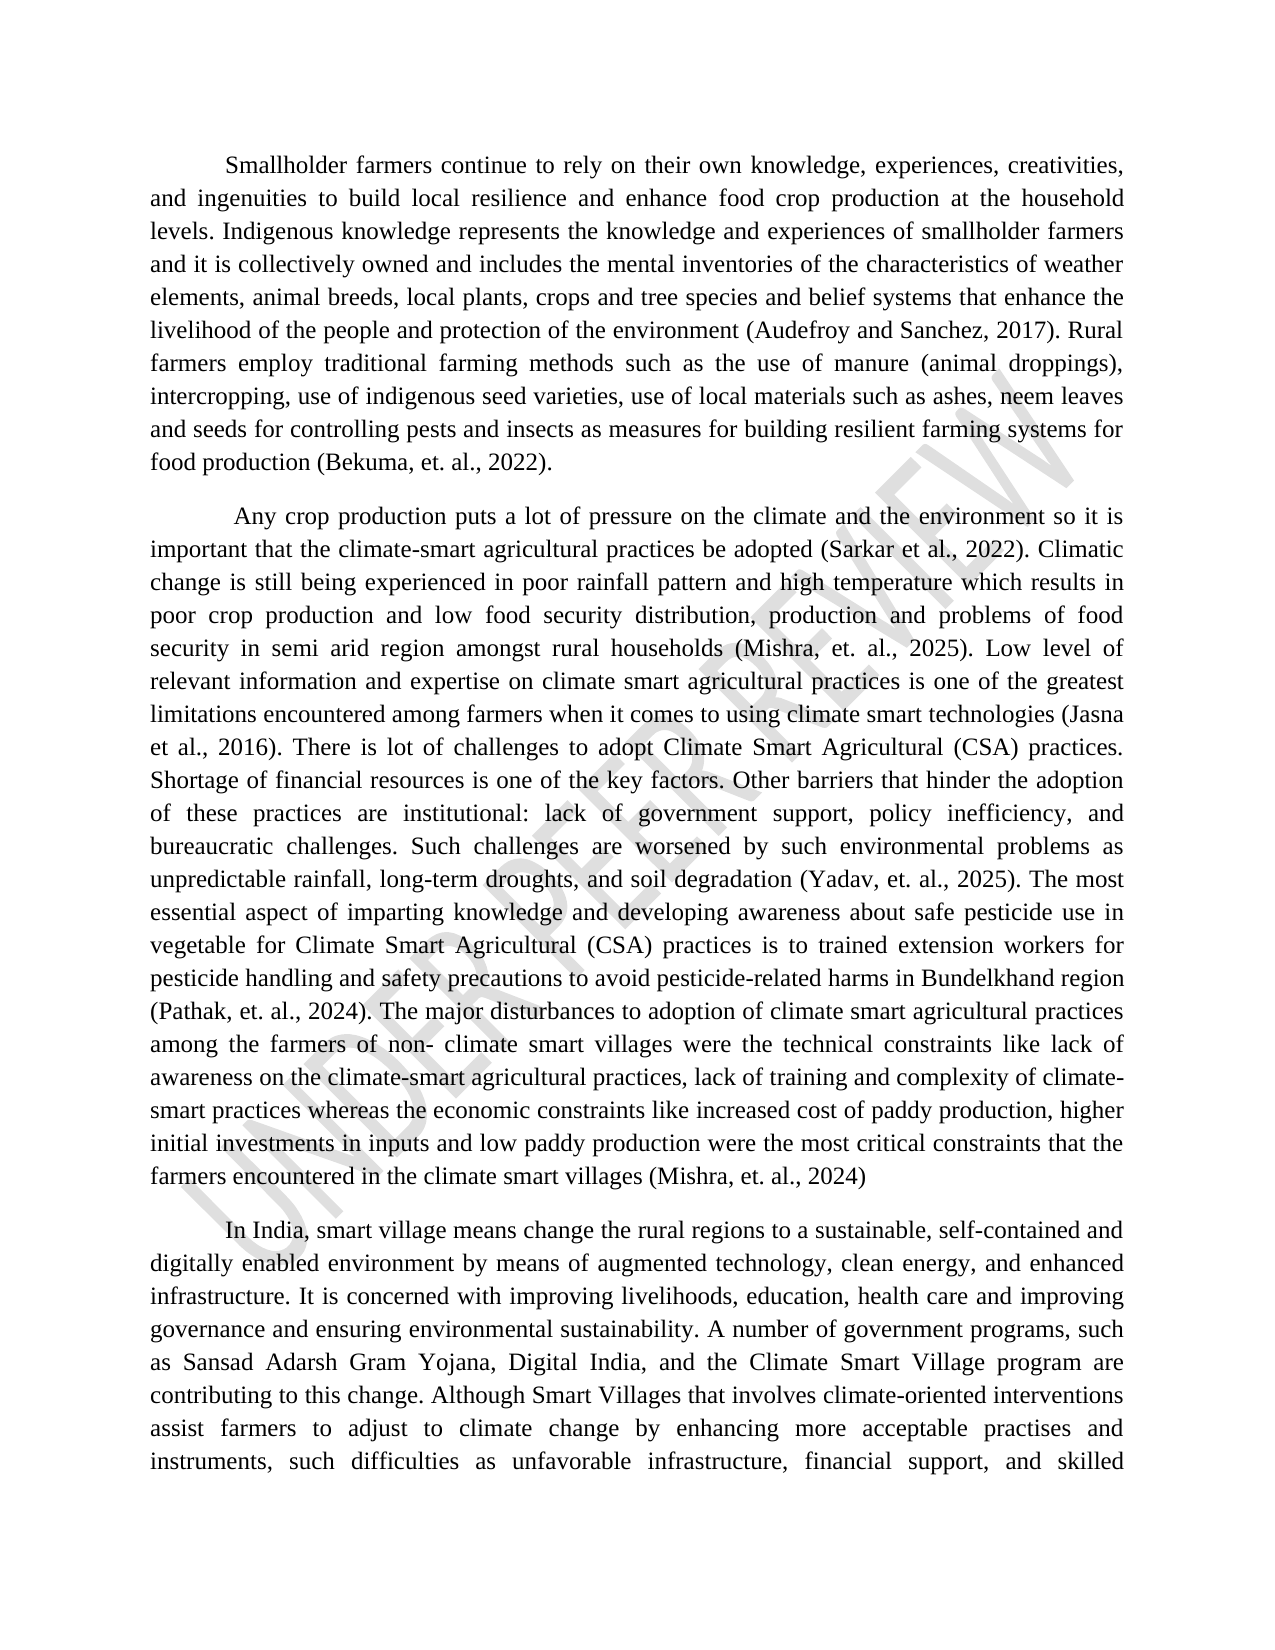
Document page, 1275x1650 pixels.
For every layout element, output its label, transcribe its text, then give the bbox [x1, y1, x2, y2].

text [150, 1215, 1125, 1475]
text Smallholder farmers continue to rely on their own knowledge, experiences, creativities, and ingenuities to build local resilience and enhance food crop production at the household levels. Indigenous knowledge represents the knowledge and experiences of smallholder farmers and it is collectively owned and includes the mental inventories of the characteristics of weather elements, animal breeds, local plants, crops and tree species and belief systems that enhance the livelihood of the people and protection of the environment (Audefroy and Sanchez, 2017). Rural farmers employ traditional farming methods such as the use of manure (animal droppings), intercropping, use of indigenous seed varieties, use of local materials such as ashes, neem leaves and seeds for controlling pests and insects as measures for building resilient farming systems for food production (Bekuma, et. al., 2022). [150, 150, 1125, 476]
text Any crop production puts a lot of pressure on the climate and the environment so it is important that the climate-smart agricultural practices be adopted (Sarkar et al., 2022). Climatic change is still being experienced in poor rainfall pattern and high temperature which results in poor crop production and low food security distribution, production and problems of food security in semi arid region amongst rural households (Mishra, et. al., 2025). Low level of relevant information and expertise on climate smart agricultural practices is one of the greatest limitations encountered among farmers when it comes to using climate smart technologies (Jasna et al., 2016). There is lot of challenges to adopt Climate Smart Agricultural (CSA) practices. Shortage of financial resources is one of the key factors. Other barriers that hinder the adoption of these practices are institutional: lack of government support, policy inefficiency, and bureaucratic challenges. Such challenges are worsened by such environmental problems as unpredictable rainfall, long-term droughts, and soil degradation (Yadav, et. al., 2025). The most essential aspect of imparting knowledge and developing awareness about safe pesticide use in vegetable for Climate Smart Agricultural (CSA) practices is to trained extension workers for pesticide handling and safety precautions to avoid pesticide-related harms in Bundelkhand region (Pathak, et. al., 2024). The major disturbances to adoption of climate smart agricultural practices among the farmers of non- climate smart villages were the technical constraints like lack of awareness on the climate-smart agricultural practices, lack of training and complexity of climate-smart practices whereas the economic constraints like increased cost of paddy production, higher initial investments in inputs and low paddy production were the most critical constraints that the farmers encountered in the climate smart villages (Mishra, et. al., 2024) [150, 501, 1125, 1190]
